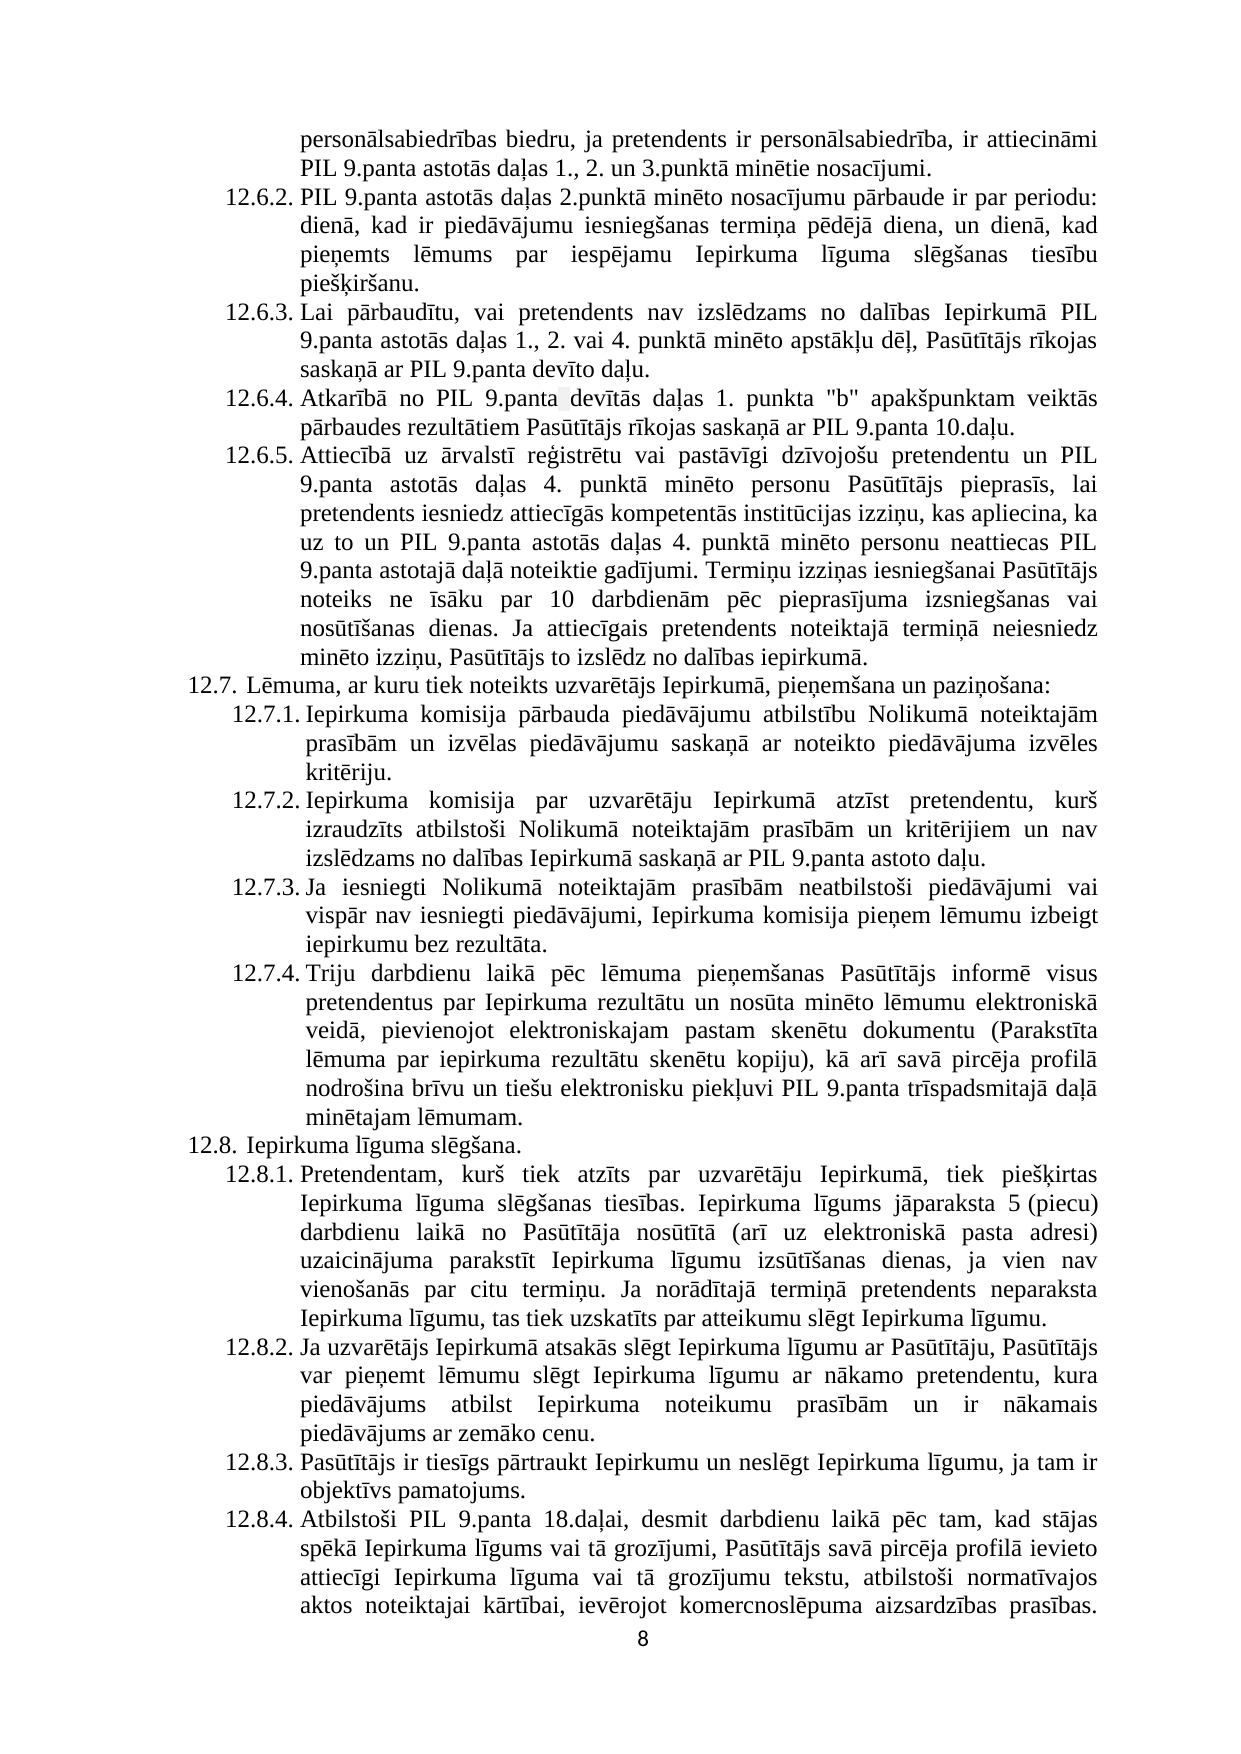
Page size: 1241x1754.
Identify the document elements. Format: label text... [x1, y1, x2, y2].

list Triju darbdienu laikā pēc lēmuma pieņemšanas Pasūtītājs informē visus pretendentus par Iepirkuma rezultātu un nosūta minēto lēmumu elektroniskā veidā, pievienojot elektroniskajam pastam skenētu dokumentu (Parakstīta lēmuma par iepirkuma rezultātu skenētu kopiju), kā arī savā pircēja profilā nodrošina brīvu un tiešu elektronisku piekļuvi PIL 9.panta trīspadsmitajā daļā minētajam lēmumam. [232, 958, 1098, 1130]
list PIL 9.panta astotās daļas 2.punktā minēto nosacījumu pārbaude ir par periodu: dienā, kad ir piedāvājumu iesniegšanas termiņa pēdējā diena, un dienā, kad pieņemts lēmums par iespējamu Iepirkuma līguma slēgšanas tiesību piešķiršanu. [225, 182, 1098, 297]
list Iepirkuma komisija pārbauda piedāvājumu atbilstību Nolikumā noteiktajām prasībām un izvēlas piedāvājumu saskaņā ar noteikto piedāvājuma izvēles kritēriju. [232, 699, 1098, 785]
list Attiecībā uz ārvalstī reģistrētu vai pastāvīgi dzīvojošu pretendentu un PIL 9.panta astotās daļas 4. punktā minēto personu Pasūtītājs pieprasīs, lai pretendents iesniedz attiecīgās kompetentās institūcijas izziņu, kas apliecina, ka uz to un PIL 9.panta astotās daļas 4. punktā minēto personu neattiecas PIL 9.panta astotajā daļā noteiktie gadījumi. Termiņu izziņas iesniegšanai Pasūtītājs noteiks ne īsāku par 10 darbdienām pēc pieprasījuma izsniegšanas vai nosūtīšanas dienas. Ja attiecīgais pretendents noteiktajā termiņā neiesniedz minēto izziņu, Pasūtītājs to izslēdz no dalības iepirkumā. [225, 440, 1098, 670]
list Lēmuma, ar kuru tiek noteikts uzvarētājs Iepirkumā, pieņemšana un paziņošana: [187, 670, 1098, 699]
list Iepirkuma līguma slēgšana. [187, 1130, 1098, 1159]
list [225, 124, 1098, 182]
list Pretendentam, kurš tiek atzīts par uzvarētāju Iepirkumā, tiek piešķirtas Iepirkuma līguma slēgšanas tiesības. Iepirkuma līgums jāparaksta 5 (piecu) darbdienu laikā no Pasūtītāja nosūtītā (arī uz elektroniskā pasta adresi) uzaicinājuma parakstīt Iepirkuma līgumu izsūtīšanas dienas, ja vien nav vienošanās par citu termiņu. Ja norādītajā termiņā pretendents neparaksta Iepirkuma līgumu, tas tiek uzskatīts par atteikumu slēgt Iepirkuma līgumu. [225, 1159, 1098, 1332]
list Atkarībā no PIL 9.panta devītās daļas 1. punkta "b" apakšpunktam veiktās pārbaudes rezultātiem Pasūtītājs rīkojas saskaņā ar PIL 9.panta 10.daļu. [225, 383, 1098, 440]
list Ja iesniegti Nolikumā noteiktajām prasībām neatbilstoši piedāvājumi vai vispār nav iesniegti piedāvājumi, Iepirkuma komisija pieņem lēmumu izbeigt iepirkumu bez rezultāta. [232, 872, 1098, 958]
list Ja uzvarētājs Iepirkumā atsakās slēgt Iepirkuma līgumu ar Pasūtītāju, Pasūtītājs var pieņemt lēmumu slēgt Iepirkuma līgumu ar nākamo pretendentu, kura piedāvājums atbilst Iepirkuma noteikumu prasībām un ir nākamais piedāvājums ar zemāko cenu. [225, 1332, 1098, 1447]
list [225, 1504, 1098, 1619]
list Pasūtītājs ir tiesīgs pārtraukt Iepirkumu un neslēgt Iepirkuma līgumu, ja tam ir objektīvs pamatojums. [225, 1447, 1098, 1504]
list Lai pārbaudītu, vai pretendents nav izslēdzams no dalības Iepirkumā PIL 9.panta astotās daļas 1., 2. vai 4. punktā minēto apstākļu dēļ, Pasūtītājs rīkojas saskaņā ar PIL 9.panta devīto daļu. [225, 297, 1098, 383]
list Iepirkuma komisija par uzvarētāju Iepirkumā atzīst pretendentu, kurš izraudzīts atbilstoši Nolikumā noteiktajām prasībām un kritērijiem un nav izslēdzams no dalības Iepirkumā saskaņā ar PIL 9.panta astoto daļu. [232, 785, 1098, 872]
